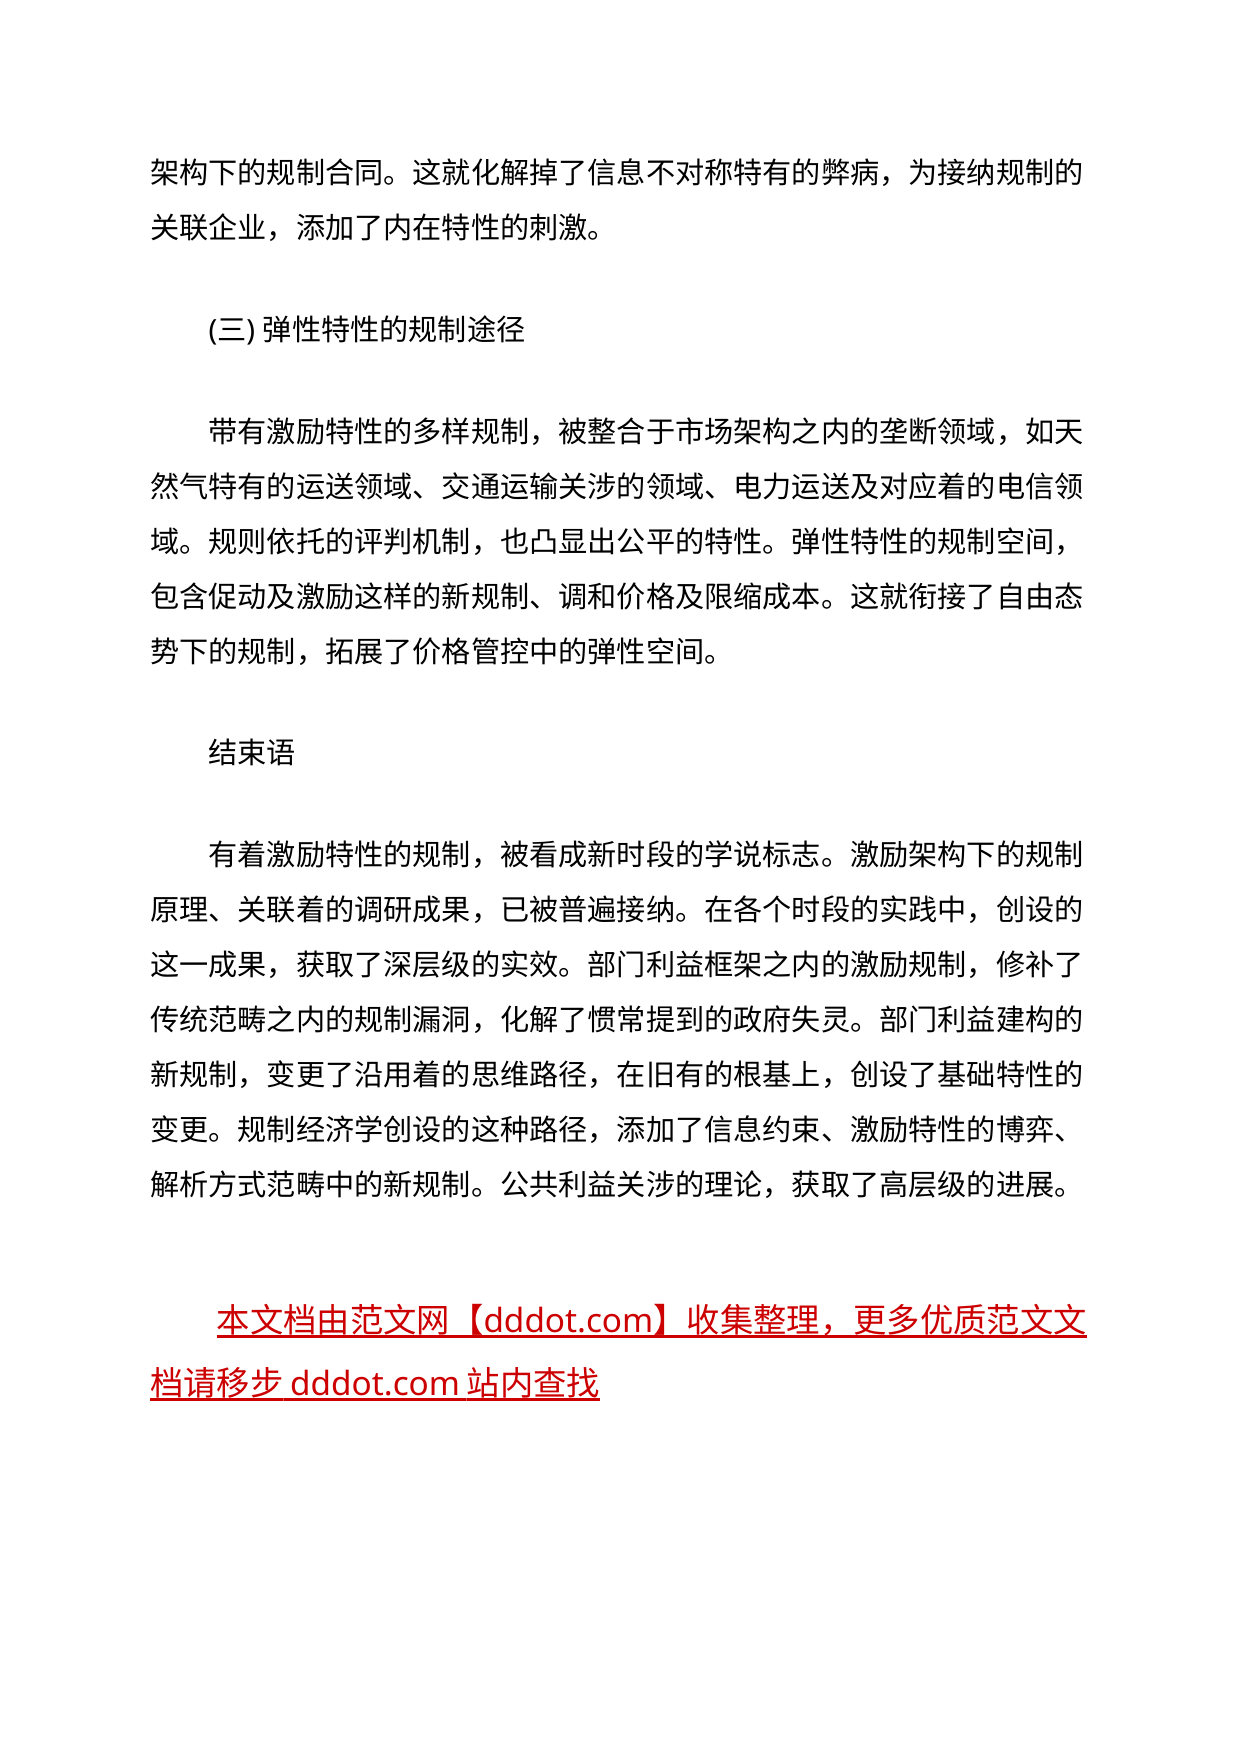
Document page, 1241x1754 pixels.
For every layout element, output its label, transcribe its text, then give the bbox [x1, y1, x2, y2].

text (三) 弹性特性的规制途径 [150, 307, 1090, 349]
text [150, 150, 1090, 247]
text 有着激励特性的规制，被看成新时段的学说标志。激励架构下的规制原理、关联着的调研成果，已被普遍接纳。在各个时段的实践中，创设的这一成果，获取了深层级的实效。部门利益框架之内的激励规制，修补了传统范畴之内的规制漏洞，化解了惯常提到的政府失灵。部门利益建构的新规制，变更了沿用着的思维路径，在旧有的根基上，创设了基础特性的变更。规制经济学创设的这种路径，添加了信息约束、激励特性的博弈、解析方式范畴中的新规制。公共利益关涉的理论，获取了高层级的进展。 [150, 832, 1090, 1203]
text 结束语 [150, 730, 1090, 772]
text 带有激励特性的多样规制，被整合于市场架构之内的垄断领域，如天然气特有的运送领域、交通运输关涉的领域、电力运送及对应着的电信领域。规则依托的评判机制，也凸显出公平的特性。弹性特性的规制空间，包含促动及激励这样的新规制、调和价格及限缩成本。这就衔接了自由态势下的规制，拓展了价格管控中的弹性空间。 [150, 409, 1090, 671]
text 本文档由范文网【dddot.com】收集整理，更多优质范文文档请移步dddot.com站内查找 [150, 1294, 1090, 1405]
